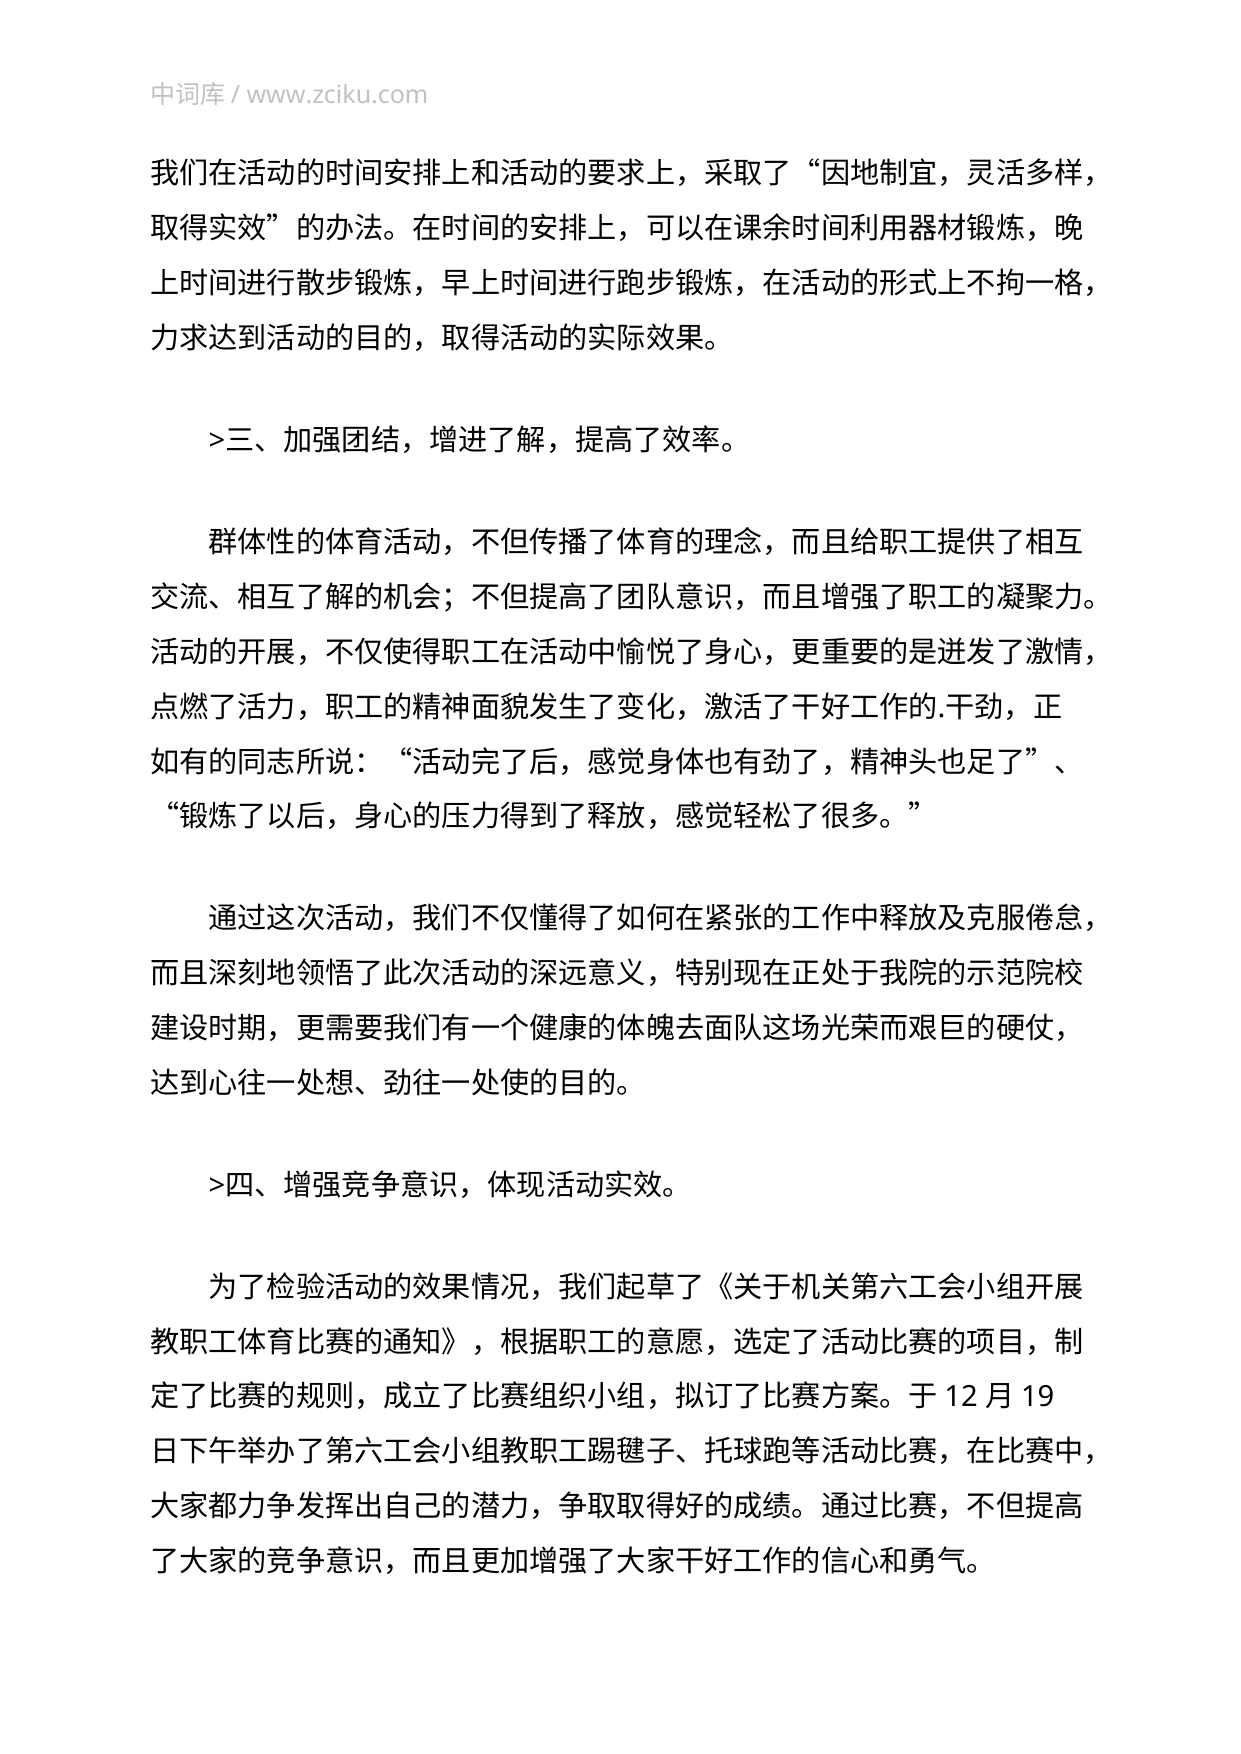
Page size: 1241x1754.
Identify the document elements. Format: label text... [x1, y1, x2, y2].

text >三、加强团结，增进了解，提高了效率。 [150, 416, 1090, 459]
text 为了检验活动的效果情况，我们起草了《关于机关第六工会小组开展教职工体育比赛的通知》，根据职工的意愿，选定了活动比赛的项目，制定了比赛的规则，成立了比赛组织小组，拟订了比赛方案。于 12 月 19 日下午举办了第六工会小组教职工踢毽子、托球跑等活动比赛，在比赛中，大家都力争发挥出自己的潜力，争取取得好的成绩。通过比赛，不但提高了大家的竞争意识，而且更加增强了大家干好工作的信心和勇气。 [150, 1263, 1090, 1580]
text 群体性的体育活动，不但传播了体育的理念，而且给职工提供了相互交流、相互了解的机会；不但提高了团队意识，而且增强了职工的凝聚力。活动的开展，不仅使得职工在活动中愉悦了身心，更重要的是迸发了激情，点燃了活力，职工的精神面貌发生了变化，激活了干好工作的.干劲，正如有的同志所说：“活动完了后，感觉身体也有劲了，精神头也足了”、“锻炼了以后，身心的压力得到了释放，感觉轻松了很多。” [150, 518, 1090, 835]
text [150, 150, 1090, 357]
text >四、增强竞争意识，体现活动实效。 [150, 1161, 1090, 1204]
text 通过这次活动，我们不仅懂得了如何在紧张的工作中释放及克服倦怠，而且深刻地领悟了此次活动的深远意义，特别现在正处于我院的示范院校建设时期，更需要我们有一个健康的体魄去面队这场光荣而艰巨的硬仗，达到心往一处想、劲往一处使的目的。 [150, 895, 1090, 1102]
